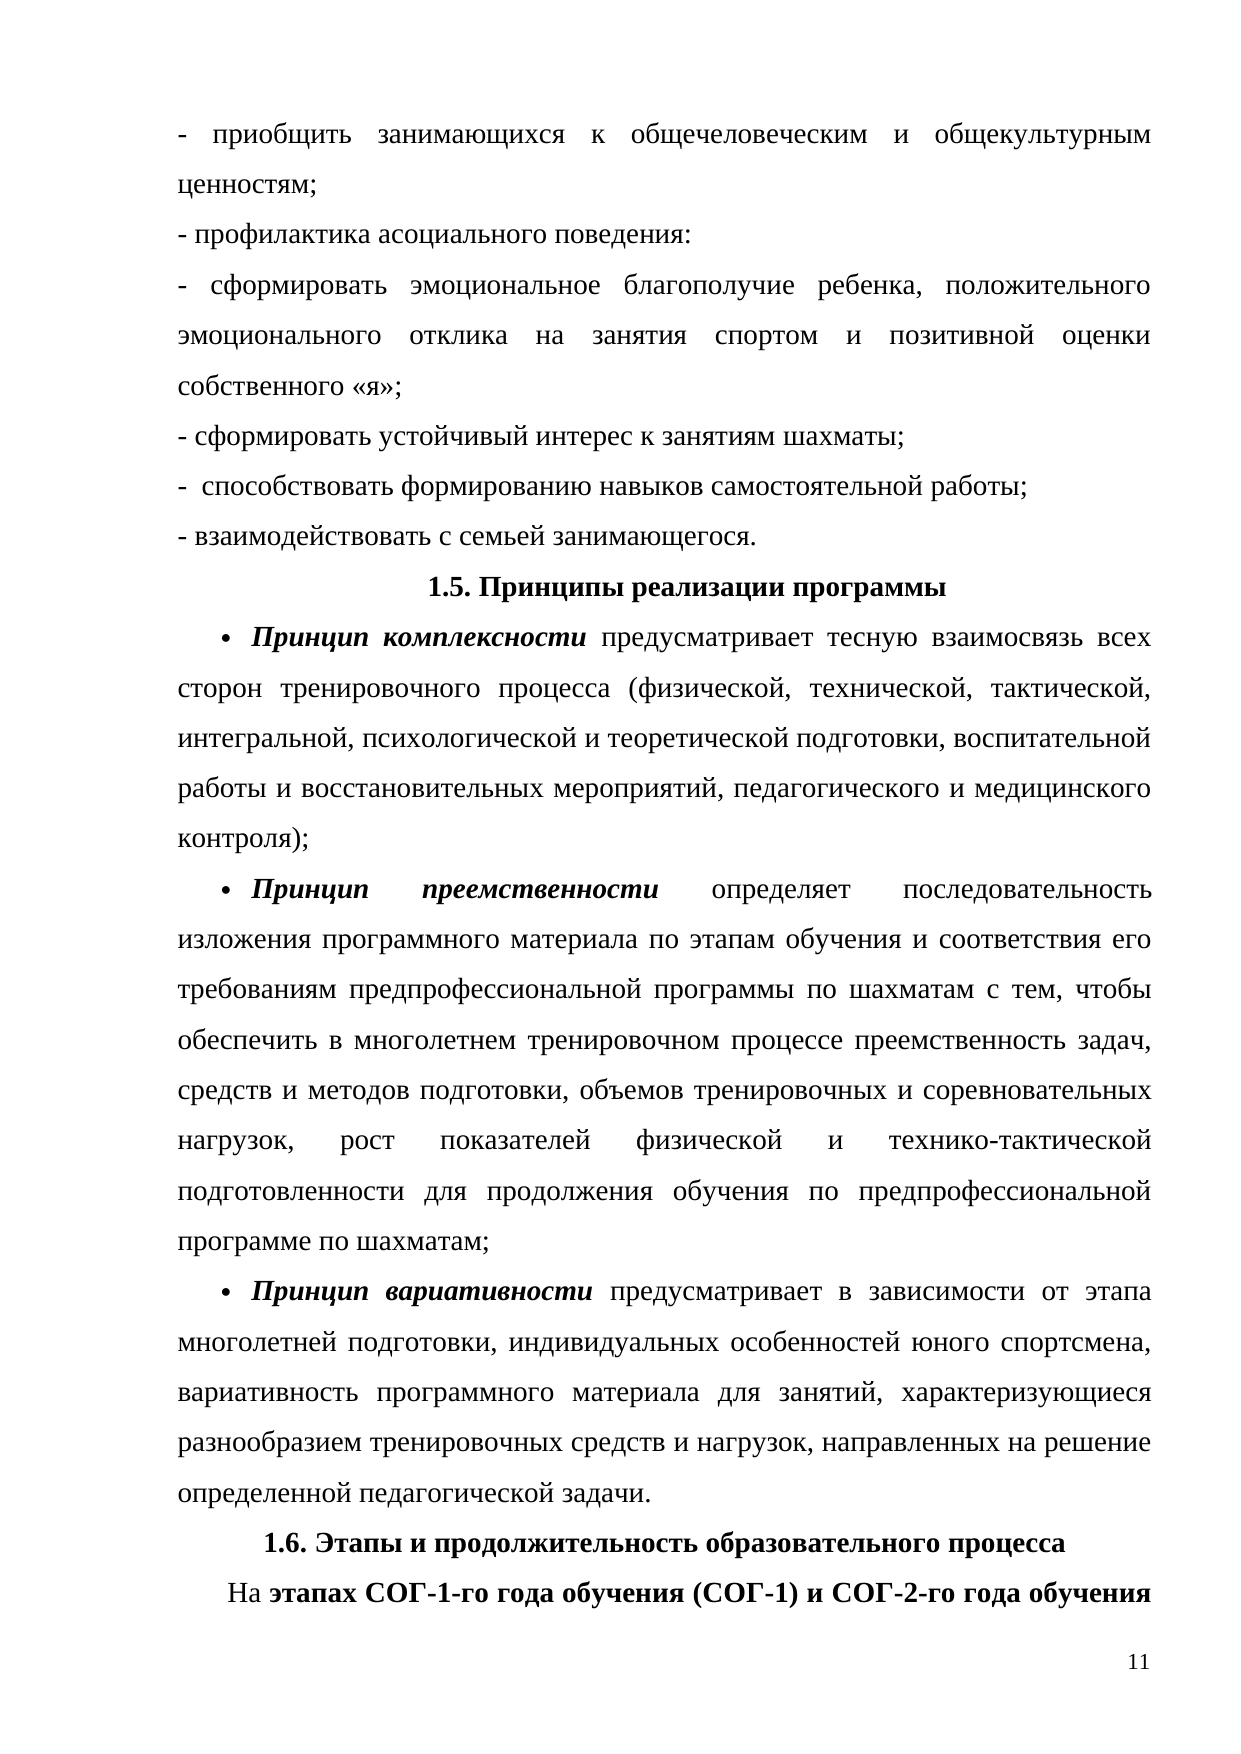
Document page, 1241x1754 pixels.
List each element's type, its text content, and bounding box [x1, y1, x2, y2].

list Принцип вариативности предусматривает в зависимости от этапа многолетней подготовки, индивидуальных особенностей юного спортсмена, вариативность программного материала для занятий, характеризующиеся разнообразием тренировочных средств и нагрузок, направленных на решение определенной педагогической задачи. [177, 1273, 1152, 1508]
list Принцип комплексности предусматривает тесную взаимосвязь всех сторон тренировочного процесса (физической, технической, тактической, интегральной, психологической и теоретической подготовки, воспитательной работы и восстановительных мероприятий, педагогического и медицинского контроля); [177, 619, 1152, 854]
subtitle Этапы и продолжительность образовательного процесса [263, 1525, 1211, 1559]
subtitle Принципы реализации программы [427, 569, 1211, 603]
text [177, 1575, 1152, 1609]
list способствовать формированию навыков самостоятельной работы; [177, 468, 1211, 502]
list Принцип преемственности определяет последовательность изложения программного материала по этапам обучения и соответствия его требованиям предпрофессиональной программы по шахматам с тем, чтобы обеспечить в многолетнем тренировочном процессе преемственность задач, средств и методов подготовки, объемов тренировочных и соревновательных нагрузок, рост показателей физической и технико-тактической подготовленности для продолжения обучения по предпрофессиональной программе по шахматам; [177, 871, 1152, 1257]
list сформировать устойчивый интерес к занятиям шахматы; [177, 418, 1211, 452]
list взаимодействовать с семьей занимающегося. [177, 518, 1211, 552]
list профилактика асоциального поведения: [177, 217, 1211, 250]
list приобщить занимающихся к общечеловеческим и общекультурным ценностям; [177, 116, 1152, 200]
list сформировать эмоциональное благополучие ребенка, положительного эмоционального отклика на занятия спортом и позитивной оценки собственного «я»; [177, 267, 1151, 401]
